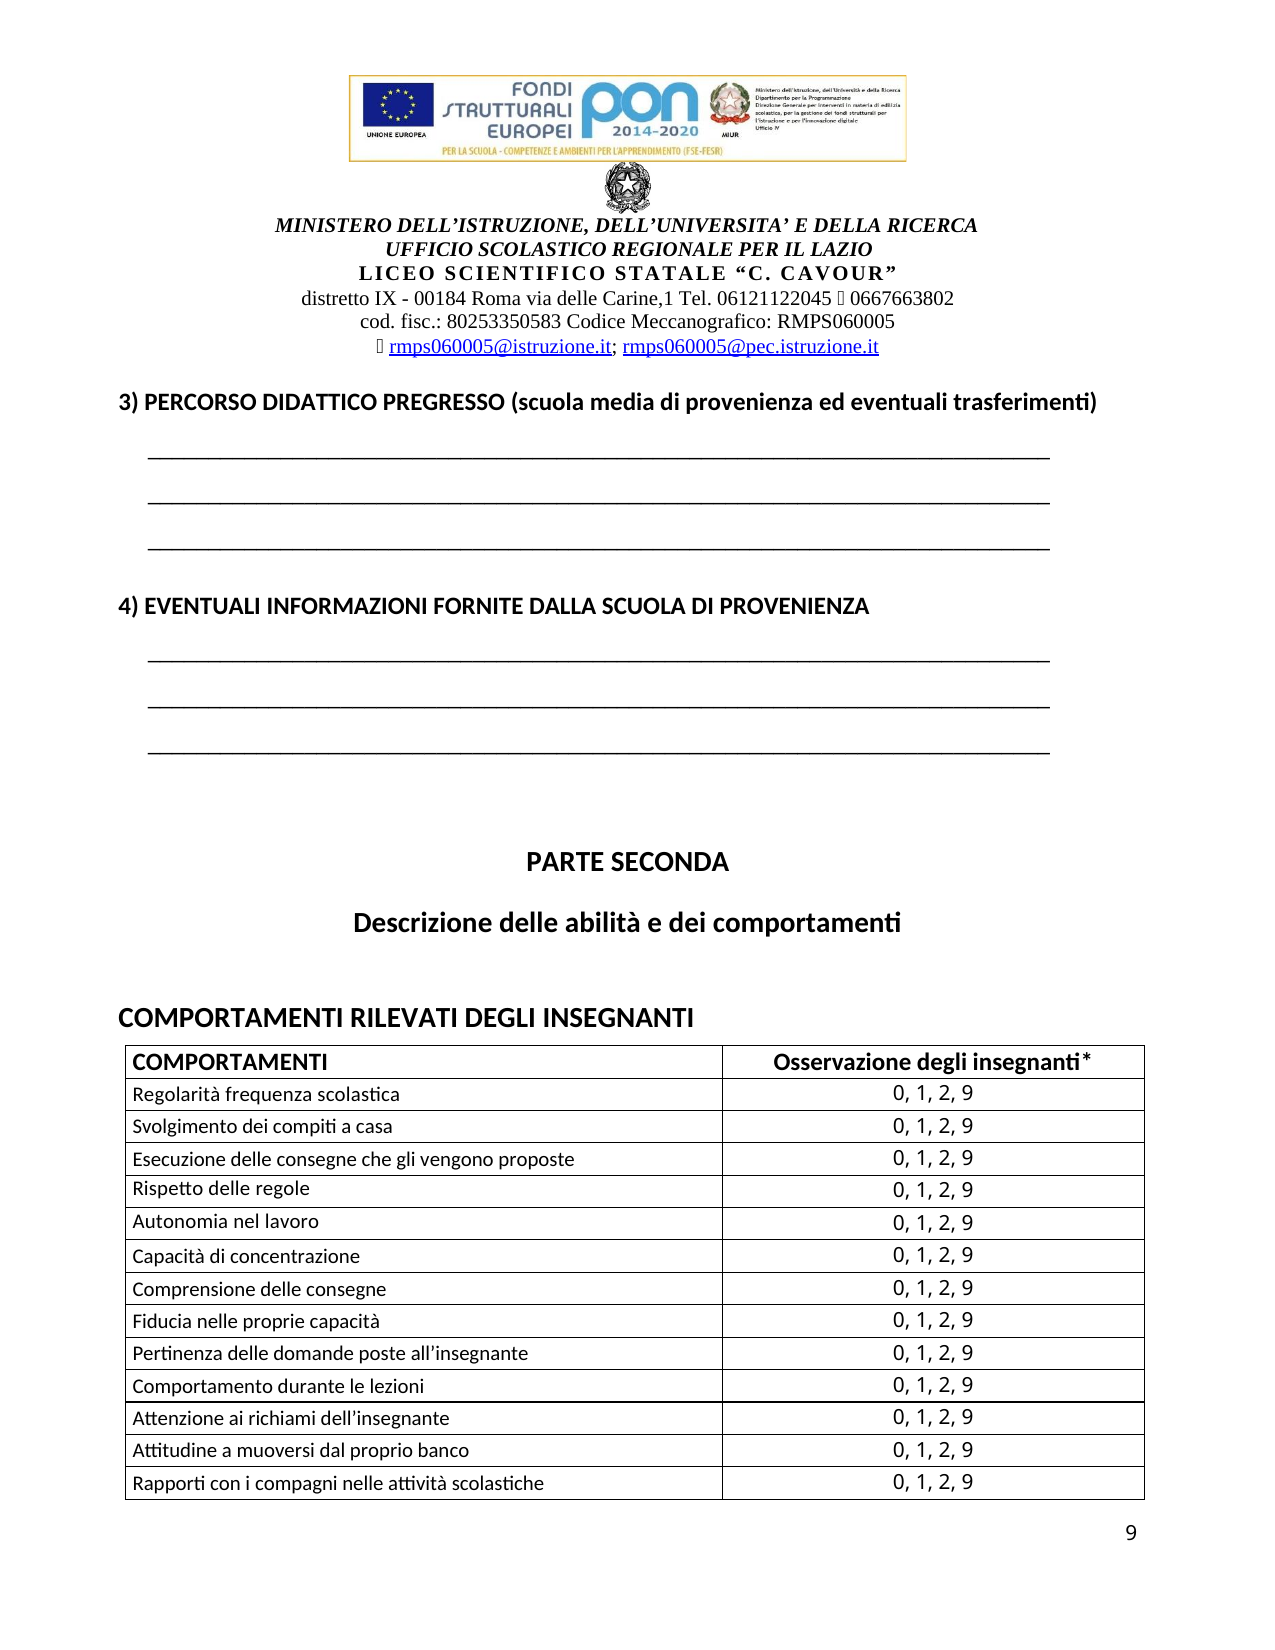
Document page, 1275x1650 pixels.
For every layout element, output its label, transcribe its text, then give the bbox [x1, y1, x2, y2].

table_cell Comportamento durante le lezioni [126, 1370, 722, 1401]
table_cell Fiducia nelle proprie capacità [126, 1305, 722, 1337]
text 4) EVENTUALI INFORMAZIONI FORNITE DALLA SCUOLA DI PROVENIENZA [118, 590, 1107, 620]
table_cell 0, 1, 2, 9 [723, 1273, 1144, 1304]
text ___________________________________________________________________________ [148, 432, 1107, 462]
text ___________________________________________________________________________ [148, 681, 1107, 712]
table_cell Pertinenza delle domande poste all’insegnante [126, 1338, 722, 1369]
table_cell 0, 1, 2, 9 [723, 1305, 1144, 1337]
table_cell Autonomia nel lavoro [126, 1208, 722, 1239]
table_cell Svolgimento dei compiti a casa [126, 1111, 722, 1142]
table_header Osservazione degli insegnanti* [723, 1046, 1144, 1077]
table_cell 0, 1, 2, 9 [723, 1111, 1144, 1142]
text Descrizione delle abilità e dei comportamenti [118, 904, 1137, 939]
table_cell Comprensione delle consegne [126, 1273, 722, 1304]
text 3) PERCORSO DIDATTICO PREGRESSO (scuola media di provenienza ed eventuali trasferimenti) [118, 386, 1107, 417]
table_cell 0, 1, 2, 9 [723, 1208, 1144, 1239]
table_cell 0, 1, 2, 9 [723, 1240, 1144, 1272]
table_cell Rispetto delle regole [126, 1176, 722, 1207]
text ___________________________________________________________________________ [148, 636, 1107, 666]
text ___________________________________________________________________________ [148, 523, 1107, 554]
table_header COMPORTAMENTI [126, 1046, 722, 1077]
table_cell Rapporti con i compagni nelle attività scolastiche [126, 1467, 722, 1498]
table_cell 0, 1, 2, 9 [723, 1079, 1144, 1110]
table_cell 0, 1, 2, 9 [723, 1143, 1144, 1174]
table_cell 0, 1, 2, 9 [723, 1403, 1144, 1434]
text ___________________________________________________________________________ [148, 727, 1107, 757]
picture [348, 75, 907, 214]
table_cell Attenzione ai richiami dell’insegnante [126, 1403, 722, 1434]
table_cell 0, 1, 2, 9 [723, 1370, 1144, 1401]
table_cell 0, 1, 2, 9 [723, 1467, 1144, 1498]
table_cell 0, 1, 2, 9 [723, 1338, 1144, 1369]
table_cell 0, 1, 2, 9 [723, 1176, 1144, 1207]
text ___________________________________________________________________________ [148, 477, 1107, 508]
text COMPORTAMENTI RILEVATI DEGLI INSEGNANTI [118, 999, 1137, 1034]
table_cell Capacità di concentrazione [126, 1240, 722, 1272]
text PARTE SECONDA [118, 843, 1137, 879]
table_cell Attitudine a muoversi dal proprio banco [126, 1435, 722, 1466]
table_cell Regolarità frequenza scolastica [126, 1079, 722, 1110]
table_cell Esecuzione delle consegne che gli vengono proposte [126, 1143, 722, 1174]
table_cell 0, 1, 2, 9 [723, 1435, 1144, 1466]
